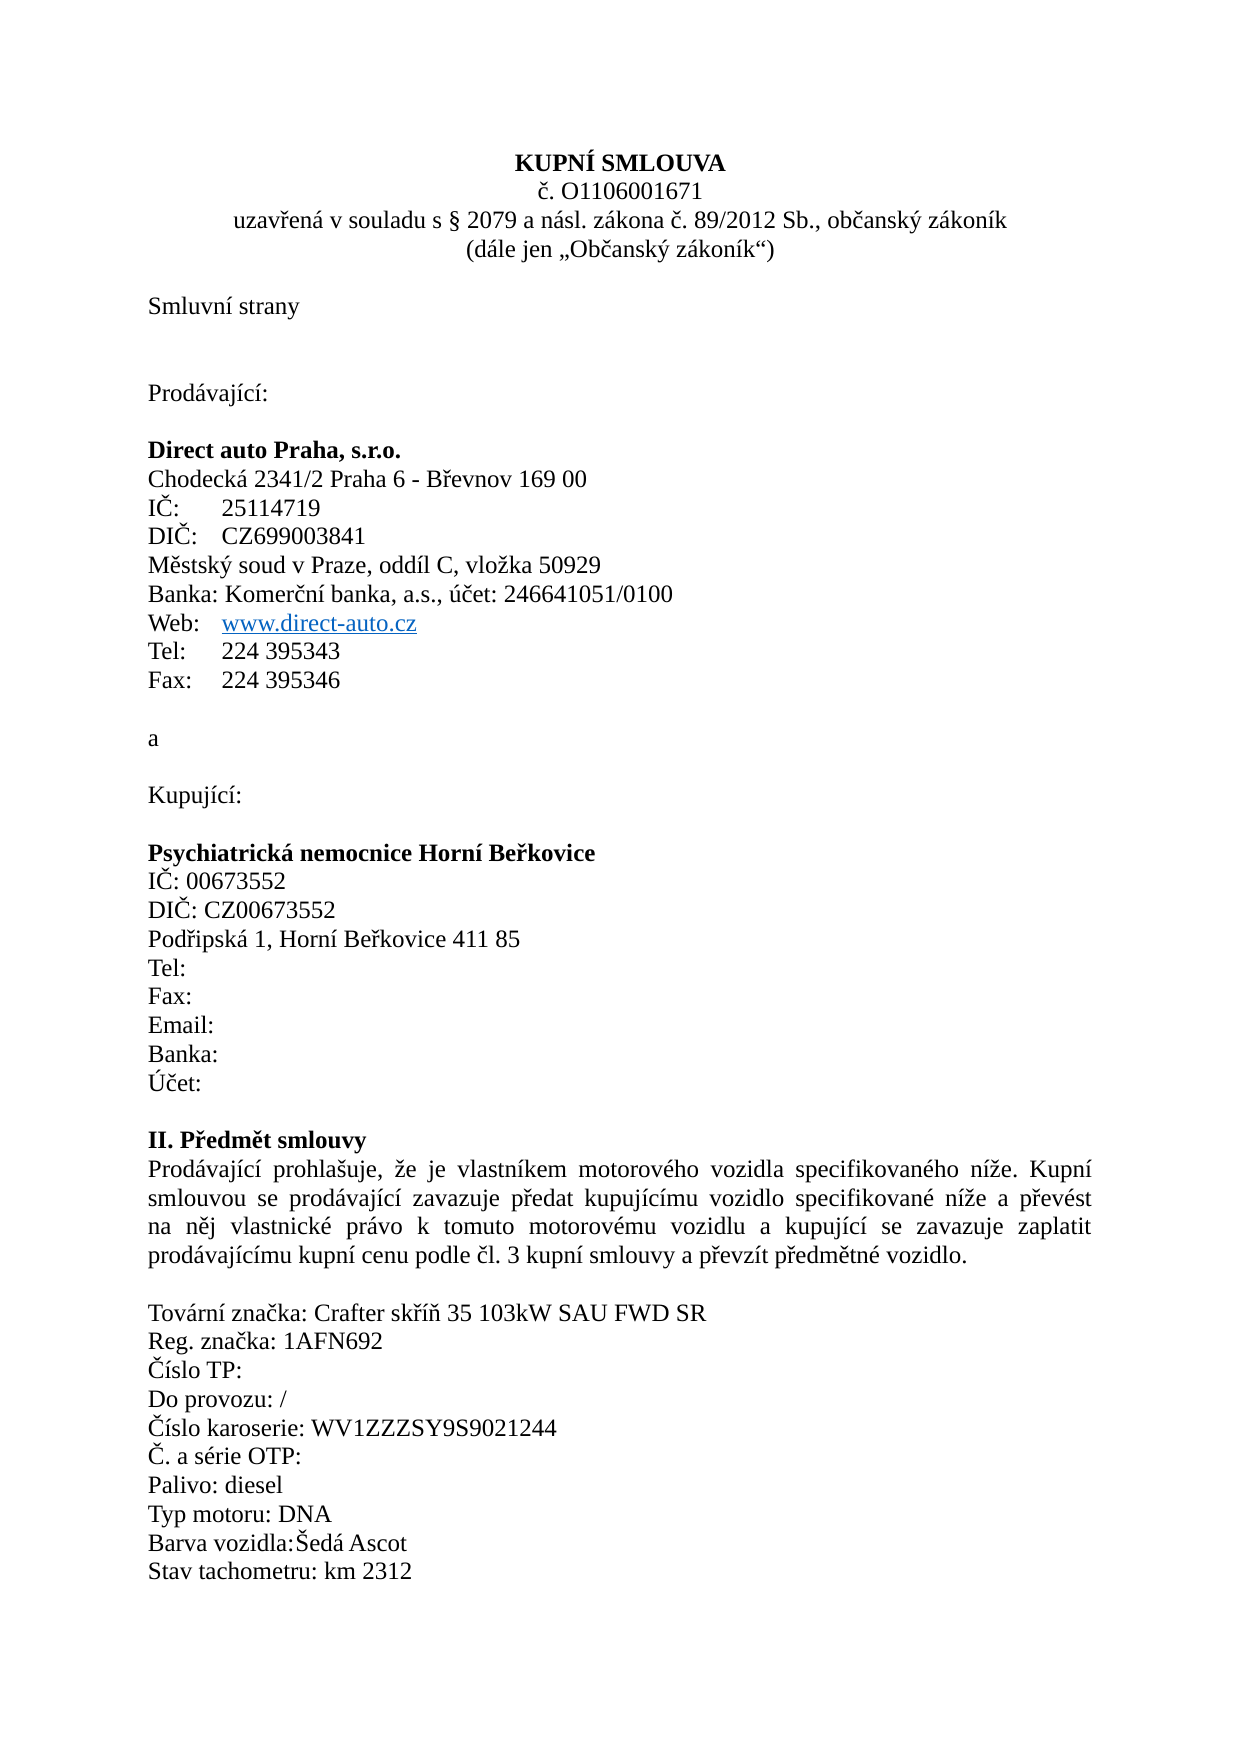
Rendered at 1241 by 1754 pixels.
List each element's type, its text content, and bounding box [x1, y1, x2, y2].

text Barva vozidla: Šedá Ascot [148, 1528, 1093, 1556]
text Banka: Komerční banka, a.s., účet: 246641051/0100 [148, 579, 1093, 608]
text Tovární značka: Crafter skříň 35 103kW SAU FWD SR [148, 1298, 1093, 1326]
text Podřipská 1, Horní Beřkovice 411 85 [148, 924, 1093, 953]
text Psychiatrická nemocnice Horní Beřkovice [148, 838, 1093, 866]
text Městský soud v Praze, oddíl C, vložka 50929 [148, 550, 1093, 579]
text DIČ: CZ699003841 [148, 521, 1093, 550]
text Číslo karoserie: WV1ZZZSY9S9021244 [148, 1413, 1093, 1441]
text Fax: 224 395346 [148, 665, 1093, 694]
text Stav tachometru: km 2312 [148, 1556, 1093, 1585]
text (dále jen „Občanský zákoník“) [148, 234, 1093, 263]
text IČ: 25114719 [148, 493, 1093, 521]
text Palivo: diesel [148, 1470, 1093, 1499]
text Tel: 224 395343 [148, 636, 1093, 665]
text a [148, 723, 1093, 751]
text Č. a série OTP: [148, 1441, 1093, 1470]
text Chodecká 2341/2 Praha 6 - Břevnov 169 00 [148, 464, 1093, 493]
text Reg. značka: 1AFN692 [148, 1326, 1093, 1355]
text Typ motoru: DNA [148, 1499, 1093, 1528]
text Do provozu: / [148, 1384, 1093, 1413]
text Kupující: [148, 780, 1093, 809]
text Prodávající prohlašuje, že je vlastníkem motorového vozidla specifikovaného níže. Kupní smlouvou se prodávající zavazuje předat kupujícímu vozidlo specifikované níže a převést na něj vlastnické právo k tomuto motorovému vozidlu a kupující se zavazuje zaplatit prodávajícímu kupní cenu podle čl. 3 kupní smlouvy a převzít předmětné vozidlo. [148, 1154, 1093, 1269]
text č. O1106001671 [148, 176, 1093, 205]
text Banka: [148, 1039, 1093, 1068]
text DIČ: CZ00673552 [148, 895, 1093, 924]
text II. Předmět smlouvy [148, 1125, 1093, 1154]
text Web: www.direct-auto.cz [148, 608, 1093, 636]
text uzavřená v souladu s § 2079 a násl. zákona č. 89/2012 Sb., občanský zákoník [148, 205, 1093, 234]
text Číslo TP: [148, 1355, 1093, 1384]
text Účet: [148, 1068, 1093, 1096]
text Smluvní strany [148, 291, 1093, 320]
text Email: [148, 1010, 1093, 1039]
text Fax: [148, 981, 1093, 1010]
text IČ: 00673552 [148, 866, 1093, 895]
text KUPNÍ SMLOUVA [148, 148, 1093, 176]
text Tel: [148, 953, 1093, 981]
text Prodávající: [148, 378, 1093, 406]
text Direct auto Praha, s.r.o. [148, 435, 1093, 464]
